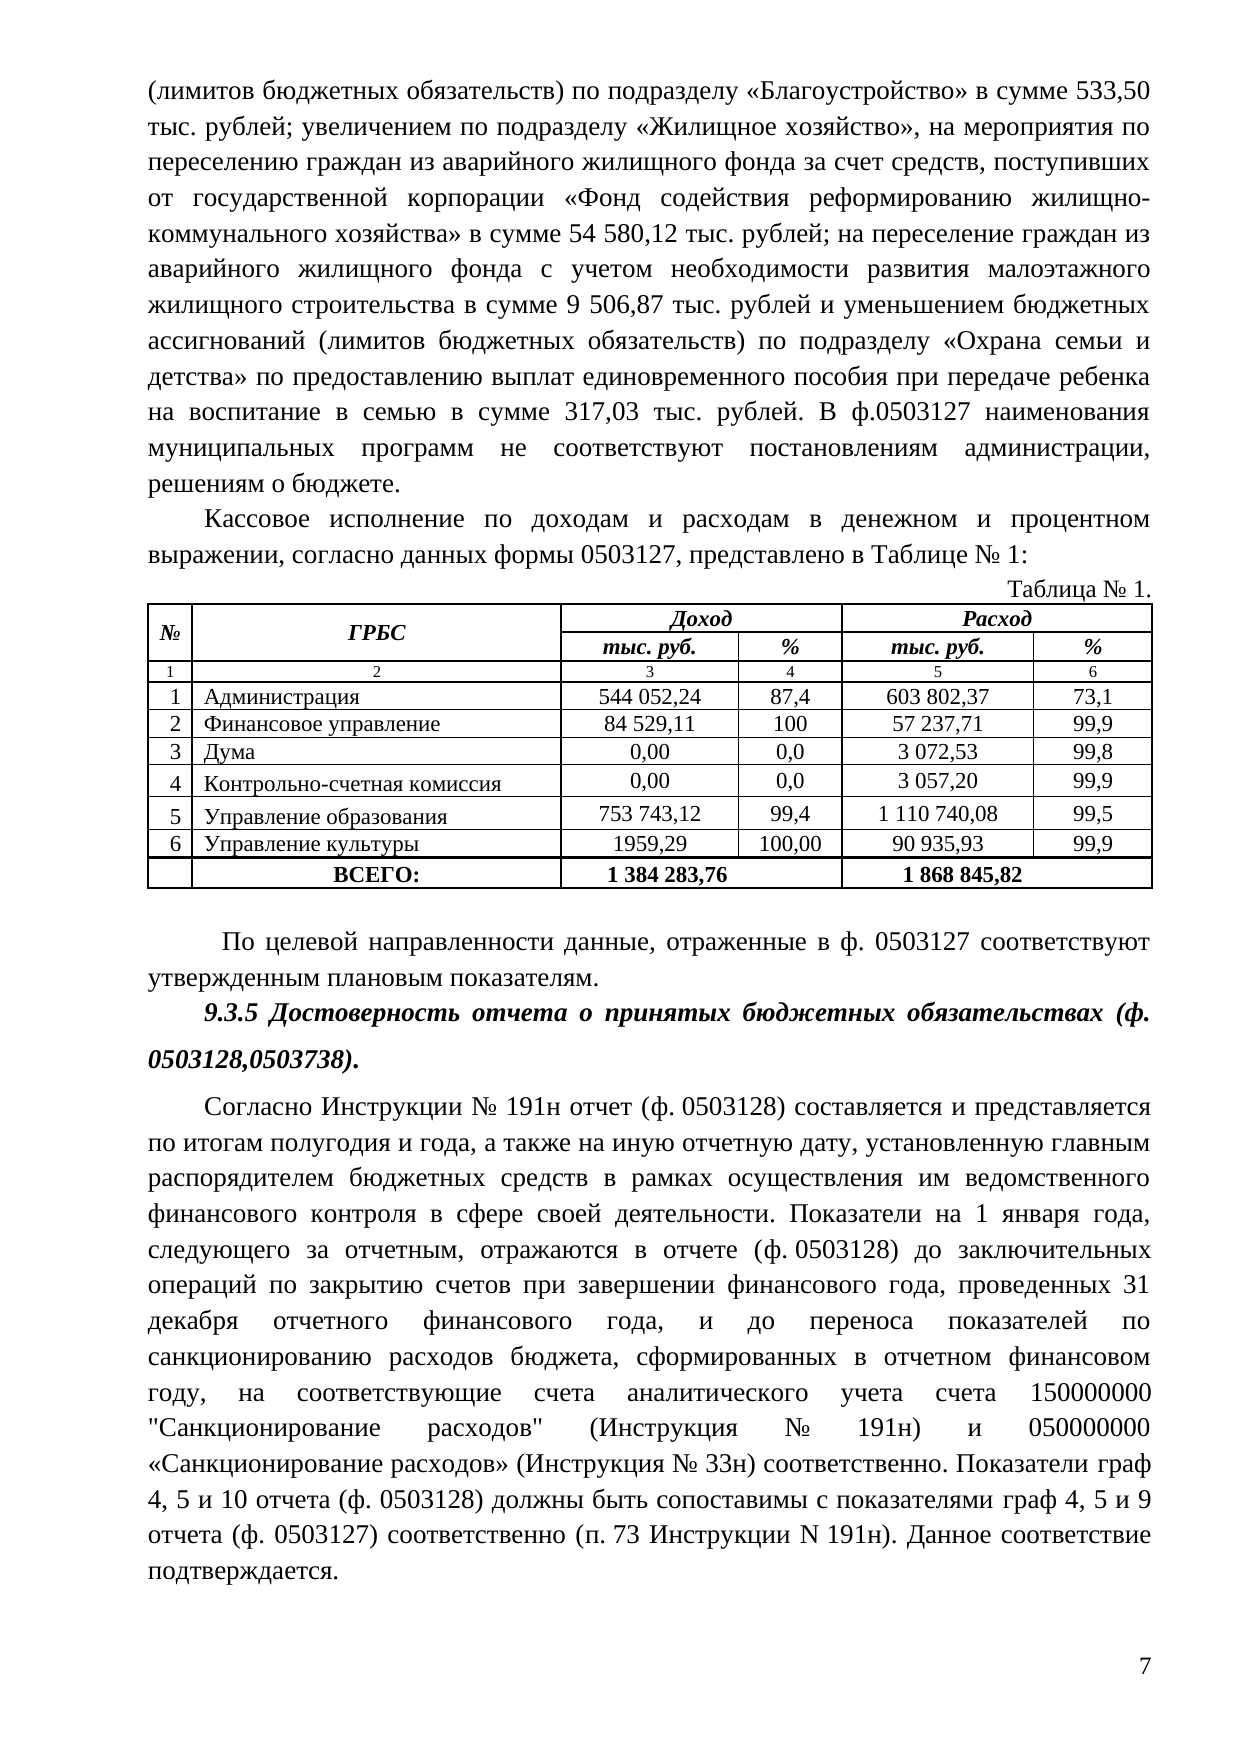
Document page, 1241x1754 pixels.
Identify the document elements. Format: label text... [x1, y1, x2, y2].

table_cell 2 [193, 662, 560, 681]
table_cell 1 110 740,08 [843, 797, 1033, 829]
table_cell тыс. руб. [562, 633, 738, 660]
table_cell 1 [149, 662, 191, 681]
table_cell Администрация [193, 683, 560, 709]
table_cell Финансовое управление [193, 710, 560, 737]
table_cell [1034, 859, 1151, 887]
table_cell 0,0 [739, 738, 841, 764]
table_cell 1959,29 [562, 830, 738, 856]
text Кассовое исполнение по доходам и расходам в денежном и процентном выражении, согласно данных формы 0503127, представлено в Таблице № 1: [148, 503, 1152, 569]
table_cell 0,00 [562, 765, 738, 796]
table_cell 99,4 [739, 797, 841, 829]
table_cell 1 384 283,76 [562, 859, 738, 887]
table_cell 73,1 [1034, 683, 1151, 709]
table_header Доход [562, 605, 841, 631]
table_cell 90 935,93 [843, 830, 1033, 856]
table_cell % [1034, 633, 1151, 660]
table_cell 99,9 [1034, 830, 1151, 856]
table_cell 3 057,20 [843, 765, 1033, 796]
table_cell 6 [149, 830, 191, 856]
table_header № [149, 605, 191, 660]
table_cell 100,00 [739, 830, 841, 856]
text 9.3.5 Достоверность отчета о принятых бюджетных обязательствах (ф. 0503128,0503738). [148, 997, 1152, 1074]
table_cell 1 868 845,82 [843, 859, 1034, 887]
table_cell 753 743,12 [562, 797, 738, 829]
table_cell 1 [149, 683, 191, 709]
table_cell % [739, 633, 841, 660]
table_cell 3 [562, 662, 738, 681]
table_cell 3 [149, 738, 191, 764]
table_cell 57 237,71 [843, 710, 1033, 737]
table_cell 2 [149, 710, 191, 737]
table_cell Контрольно-счетная комиссия [193, 765, 560, 796]
table_cell 4 [149, 765, 191, 796]
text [148, 74, 1152, 498]
table_cell 3 072,53 [843, 738, 1033, 764]
table_cell 4 [739, 662, 841, 681]
table_cell 0,0 [739, 765, 841, 796]
table_cell [738, 859, 841, 887]
table_cell 87,4 [739, 683, 841, 709]
table_cell 5 [149, 797, 191, 829]
table_header ГРБС [193, 605, 560, 660]
table_cell [149, 859, 191, 887]
table_cell 99,8 [1034, 738, 1151, 764]
table_cell тыс. руб. [843, 633, 1033, 660]
table_cell 603 802,37 [843, 683, 1033, 709]
table_cell 6 [1034, 662, 1151, 681]
table_cell Управление образования [193, 797, 560, 829]
table_cell 99,5 [1034, 797, 1151, 829]
text По целевой направленности данные, отраженные в ф. 0503127 соответствуют утвержденным плановым показателям. [148, 925, 1152, 992]
table_cell ВСЕГО: [193, 859, 560, 887]
table_cell 84 529,11 [562, 710, 738, 737]
table_cell 99,9 [1034, 710, 1151, 737]
table_cell 99,9 [1034, 765, 1151, 796]
table_cell Управление культуры [193, 830, 560, 856]
table_cell 544 052,24 [562, 683, 738, 709]
table_cell 100 [739, 710, 841, 737]
text Согласно Инструкции № 191н отчет (ф. 0503128) составляется и представляется по итогам полугодия и года, а также на иную отчетную дату, установленную главным распорядителем бюджетных средств в рамках осуществления им ведомственного финансового контроля в сфере своей деятельности. Показатели на 1 января года, следующего за отчетным, отражаются в отчете (ф. 0503128) до заключительных операций по закрытию счетов при завершении финансового года, проведенных 31 декабря отчетного финансового года, и до переноса показателей по санкционированию расходов бюджета, сформированных в отчетном финансовом году, на соответствующие счета аналитического учета счета 150000000 "Санкционирование расходов" (Инструкция № 191н) и 050000000 «Санкционирование расходов» (Инструкция № 33н) соответственно. Показатели граф 4, 5 и 10 отчета (ф. 0503128) должны быть сопоставимы с показателями граф 4, 5 и 9 отчета (ф. 0503127) соответственно (п. 73 Инструкции N 191н). Данное соответствие подтверждается. [148, 1090, 1152, 1586]
text Таблица № 1. [148, 574, 1152, 603]
table_cell 5 [843, 662, 1033, 681]
table_cell 0,00 [562, 738, 738, 764]
table_header Расход [843, 605, 1151, 631]
table_cell Дума [193, 738, 560, 764]
